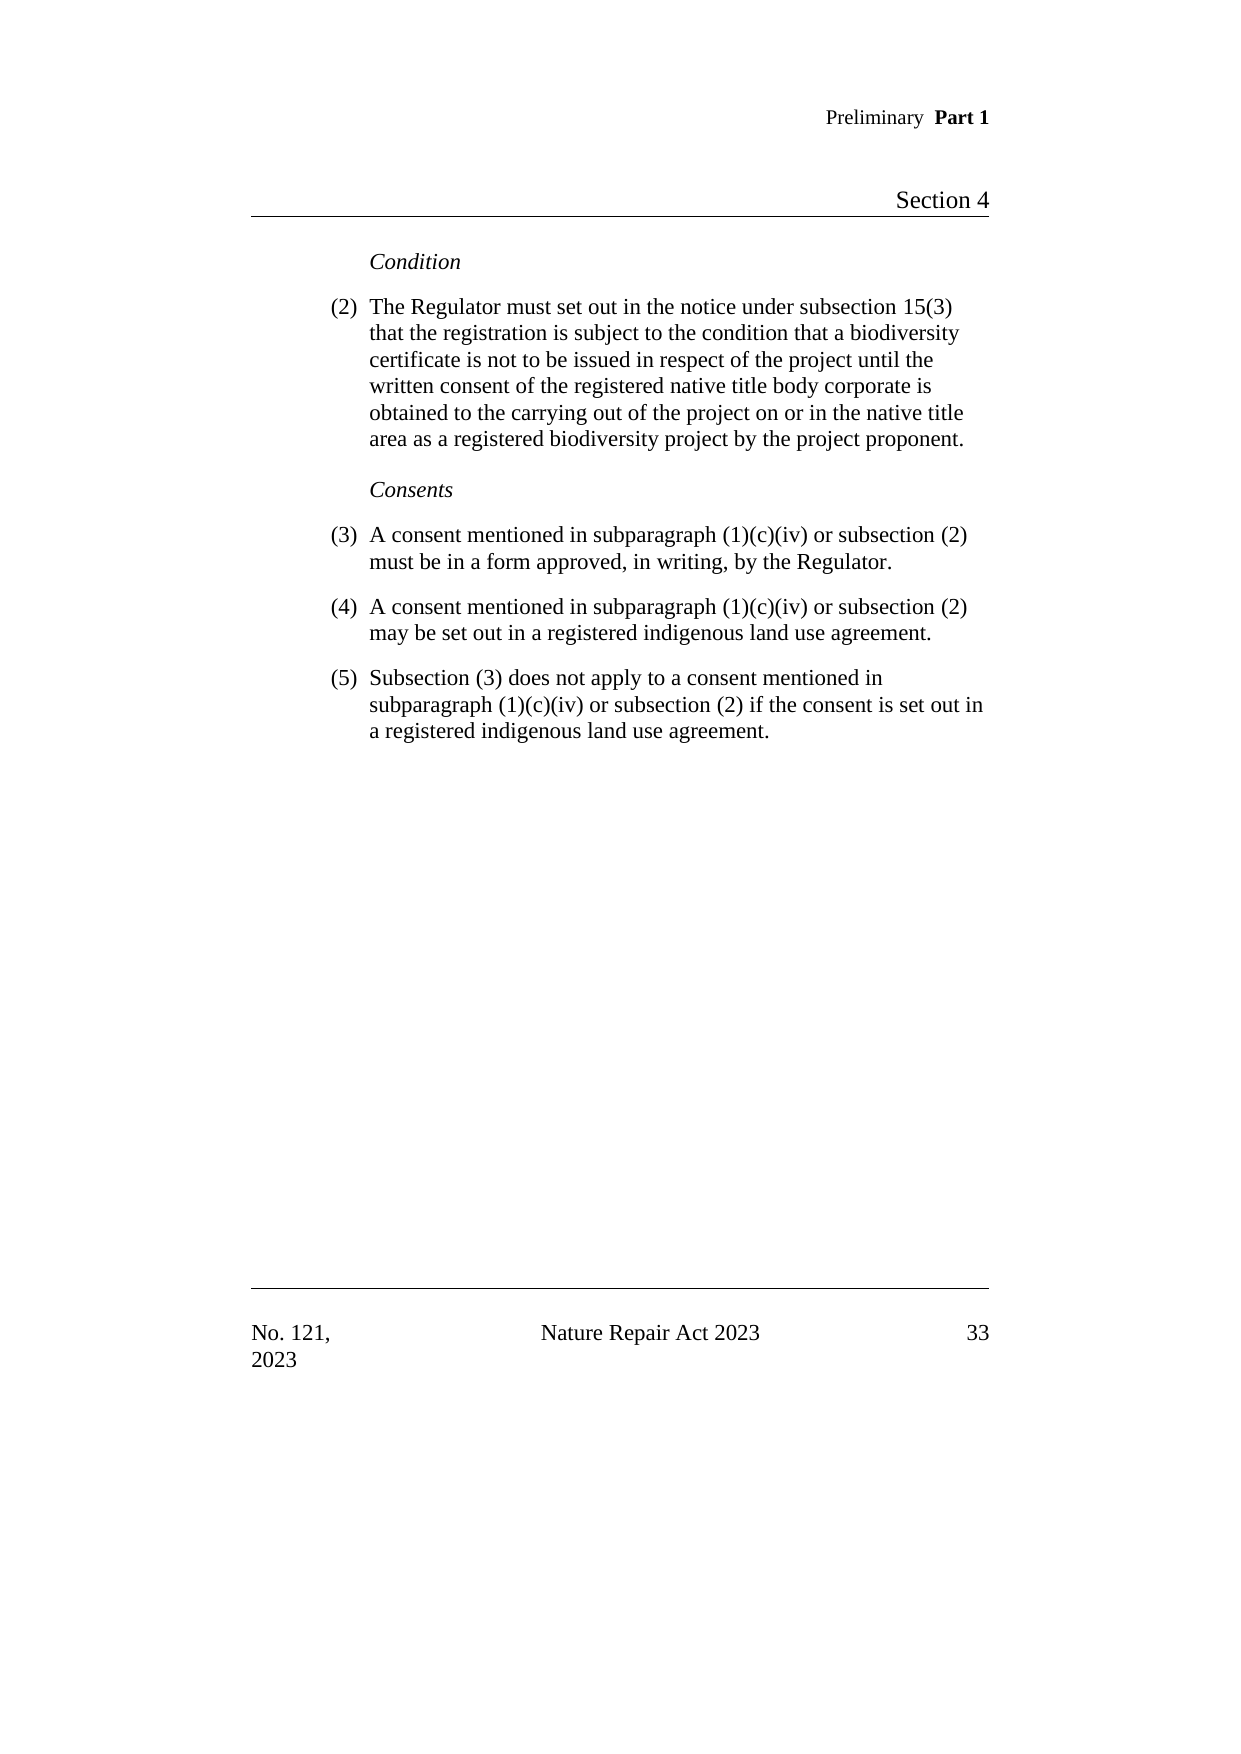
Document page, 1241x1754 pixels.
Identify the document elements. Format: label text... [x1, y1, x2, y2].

text (2) The Regulator must set out in the notice under subsection 15(3) that the registration is subject to the condition that a biodiversity certificate is not to be issued in respect of the project until the written consent of the registered native title body corporate is obtained to the carrying out of the project on or in the native title area as a registered biodiversity project by the project proponent. [251, 293, 989, 451]
text (5) Subsection (3) does not apply to a consent mentioned in subparagraph (1)(c)(iv) or subsection (2) if the consent is set out in a registered indigenous land use agreement. [251, 664, 989, 743]
text Consents [369, 476, 989, 503]
text (4) A consent mentioned in subparagraph (1)(c)(iv) or subsection (2) may be set out in a registered indigenous land use agreement. [251, 593, 989, 646]
text (3) A consent mentioned in subparagraph (1)(c)(iv) or subsection (2) must be in a form approved, in writing, by the Regulator. [251, 521, 989, 574]
text Condition [369, 248, 989, 274]
